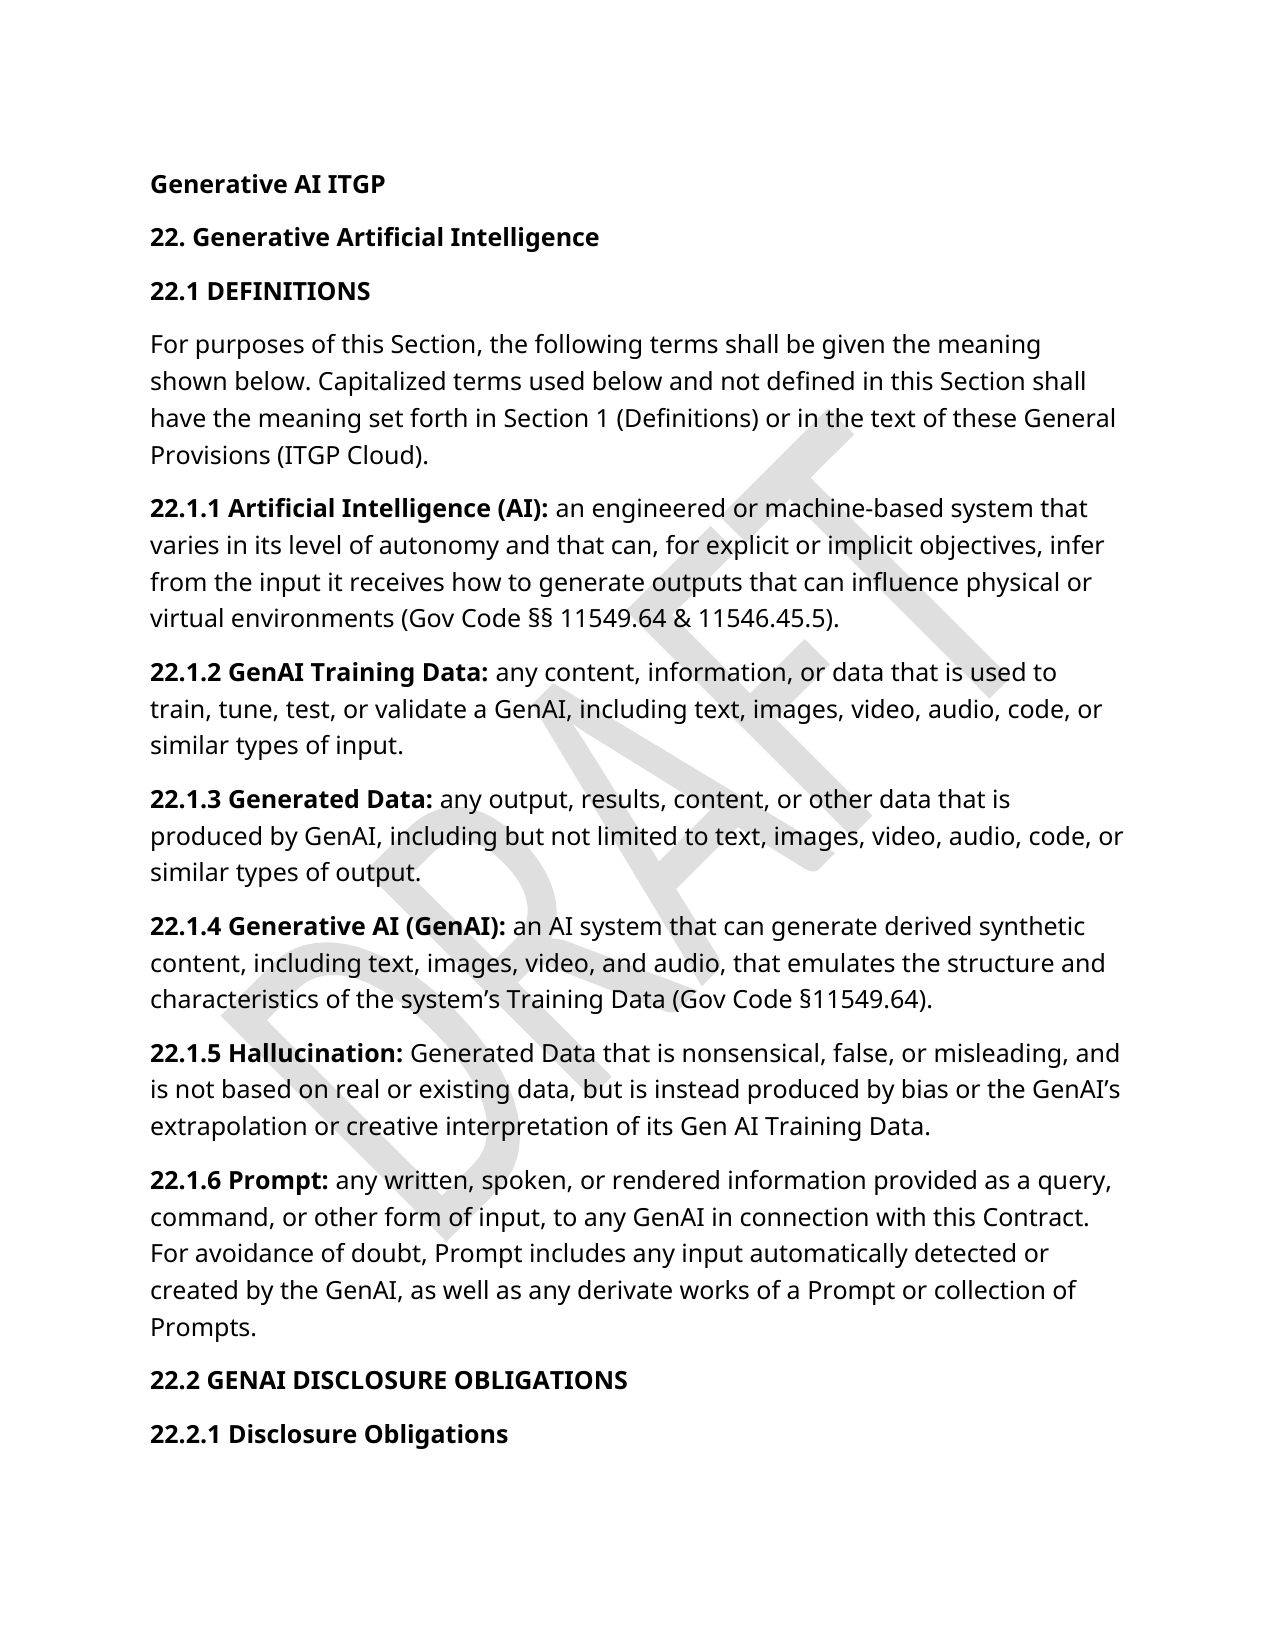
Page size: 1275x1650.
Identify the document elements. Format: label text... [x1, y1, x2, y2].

subtitle 22.2 GENAI DISCLOSURE OBLIGATIONS [150, 1363, 1125, 1397]
subtitle 22. Generative Artificial Intelligence [150, 220, 1125, 254]
text 22.1.3 Generated Data: any output, results, content, or other data that is produced by GenAI, including but not limited to text, images, video, audio, code, or similar types of output. [150, 781, 1125, 889]
text 22.1.1 Artificial Intelligence (AI): an engineered or machine-based system that varies in its level of autonomy and that can, for explicit or implicit objectives, infer from the input it receives how to generate outputs that can influence physical or virtual environments (Gov Code §§ 11549.64 & 11546.45.5). [150, 491, 1125, 635]
text 22.1 DEFINITIONS [150, 273, 1125, 308]
text 22.1.2 GenAI Training Data: any content, information, or data that is used to train, tune, test, or validate a GenAI, including text, images, video, audio, code, or similar types of input. [150, 654, 1125, 762]
text For purposes of this Section, the following terms shall be given the meaning shown below. Capitalized terms used below and not defined in this Section shall have the meaning set forth in Section 1 (Definitions) or in the text of these General Provisions (ITGP Cloud). [150, 327, 1125, 471]
text 22.1.6 Prompt: any written, spoken, or rendered information provided as a query, command, or other form of input, to any GenAI in connection with this Contract. For avoidance of doubt, Prompt includes any input automatically detected or created by the GenAI, as well as any derivate works of a Prompt or collection of Prompts. [150, 1162, 1125, 1343]
subtitle Generative AI ITGP [150, 167, 1125, 201]
subtitle 22.2.1 Disclosure Obligations [150, 1416, 1125, 1450]
text 22.1.4 Generative AI (GenAI): an AI system that can generate derived synthetic content, including text, images, video, and audio, that emulates the structure and characteristics of the system’s Training Data (Gov Code §11549.64). [150, 908, 1125, 1016]
text 22.1.5 Hallucination: Generated Data that is nonsensical, false, or misleading, and is not based on real or existing data, but is instead produced by bias or the GenAI’s extrapolation or creative interpretation of its Gen AI Training Data. [150, 1035, 1125, 1143]
